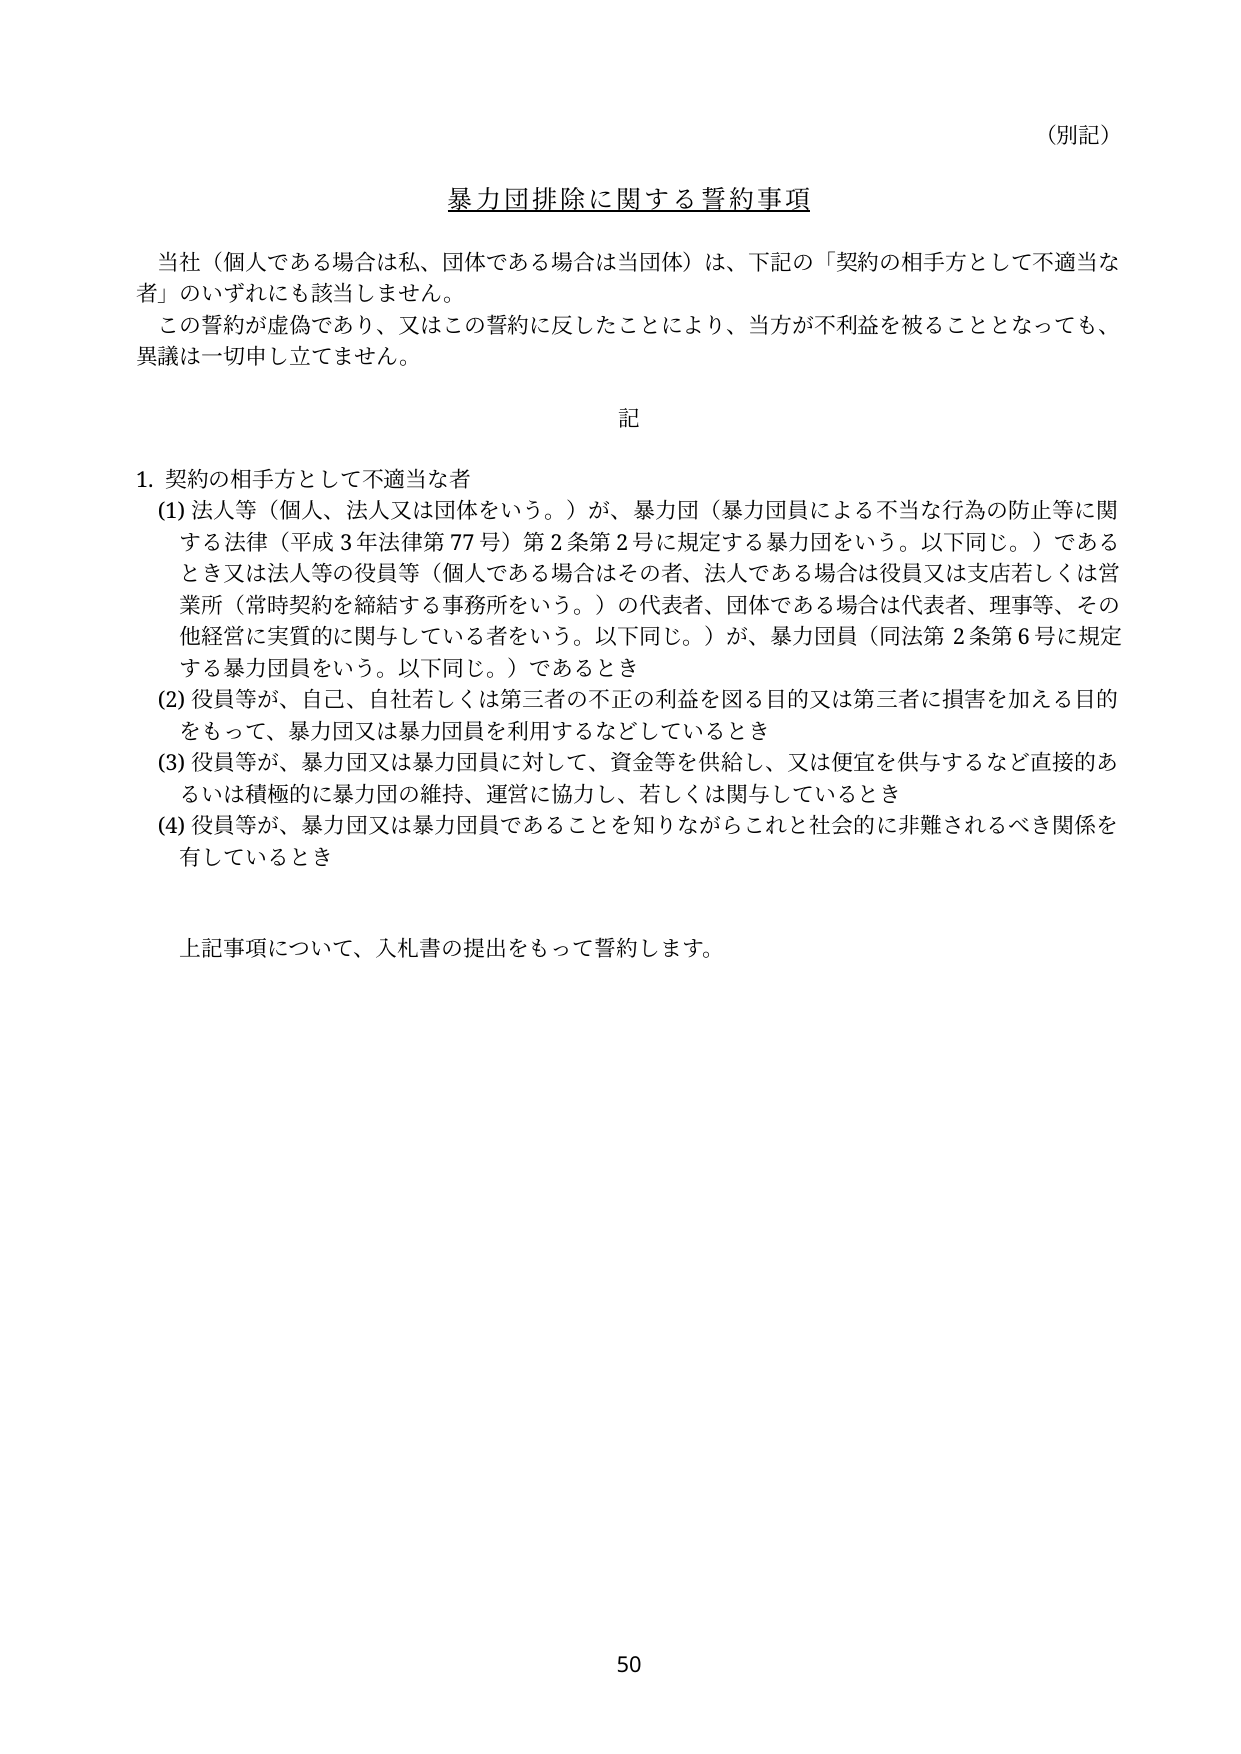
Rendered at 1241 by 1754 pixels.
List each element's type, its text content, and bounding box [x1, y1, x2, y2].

text 暴力団排除に関する誓約事項 [136, 179, 1122, 215]
text (1) 法人等（個人、法人又は団体をいう。）が、暴力団（暴力団員による不当な行為の防止等に関する法律（平成3年法律第77号）第2条第2号に規定する暴力団をいう。以下同じ。）であるとき又は法人等の役員等（個人である場合はその者、法人である場合は役員又は支店若しくは営業所（常時契約を締結する事務所をいう。）の代表者、団体である場合は代表者、理事等、その他経営に実質的に関与している者をいう。以下同じ。）が、暴力団員（同法第2条第6号に規定する暴力団員をいう。以下同じ。）であるとき [158, 493, 1122, 683]
text 上記事項について、入札書の提出をもって誓約します。 [136, 931, 1122, 963]
text 記 [136, 401, 1122, 432]
text (3) 役員等が、暴力団又は暴力団員に対して、資金等を供給し、又は便宜を供与するなど直接的あるいは積極的に暴力団の維持、運営に協力し、若しくは関与しているとき [158, 746, 1122, 809]
text この誓約が虚偽であり、又はこの誓約に反したことにより、当方が不利益を被ることとなっても、異議は一切申し立てません。 [136, 308, 1122, 371]
text 1. 契約の相手方として不適当な者 [136, 462, 1122, 493]
text （別記） [136, 118, 1122, 149]
text (2) 役員等が、自己、自社若しくは第三者の不正の利益を図る目的又は第三者に損害を加える目的をもって、暴力団又は暴力団員を利用するなどしているとき [158, 683, 1122, 746]
text 当社（個人である場合は私、団体である場合は当団体）は、下記の「契約の相手方として不適当な者」のいずれにも該当しません。 [136, 245, 1122, 308]
text (4) 役員等が、暴力団又は暴力団員であることを知りながらこれと社会的に非難されるべき関係を有しているとき [158, 809, 1122, 872]
